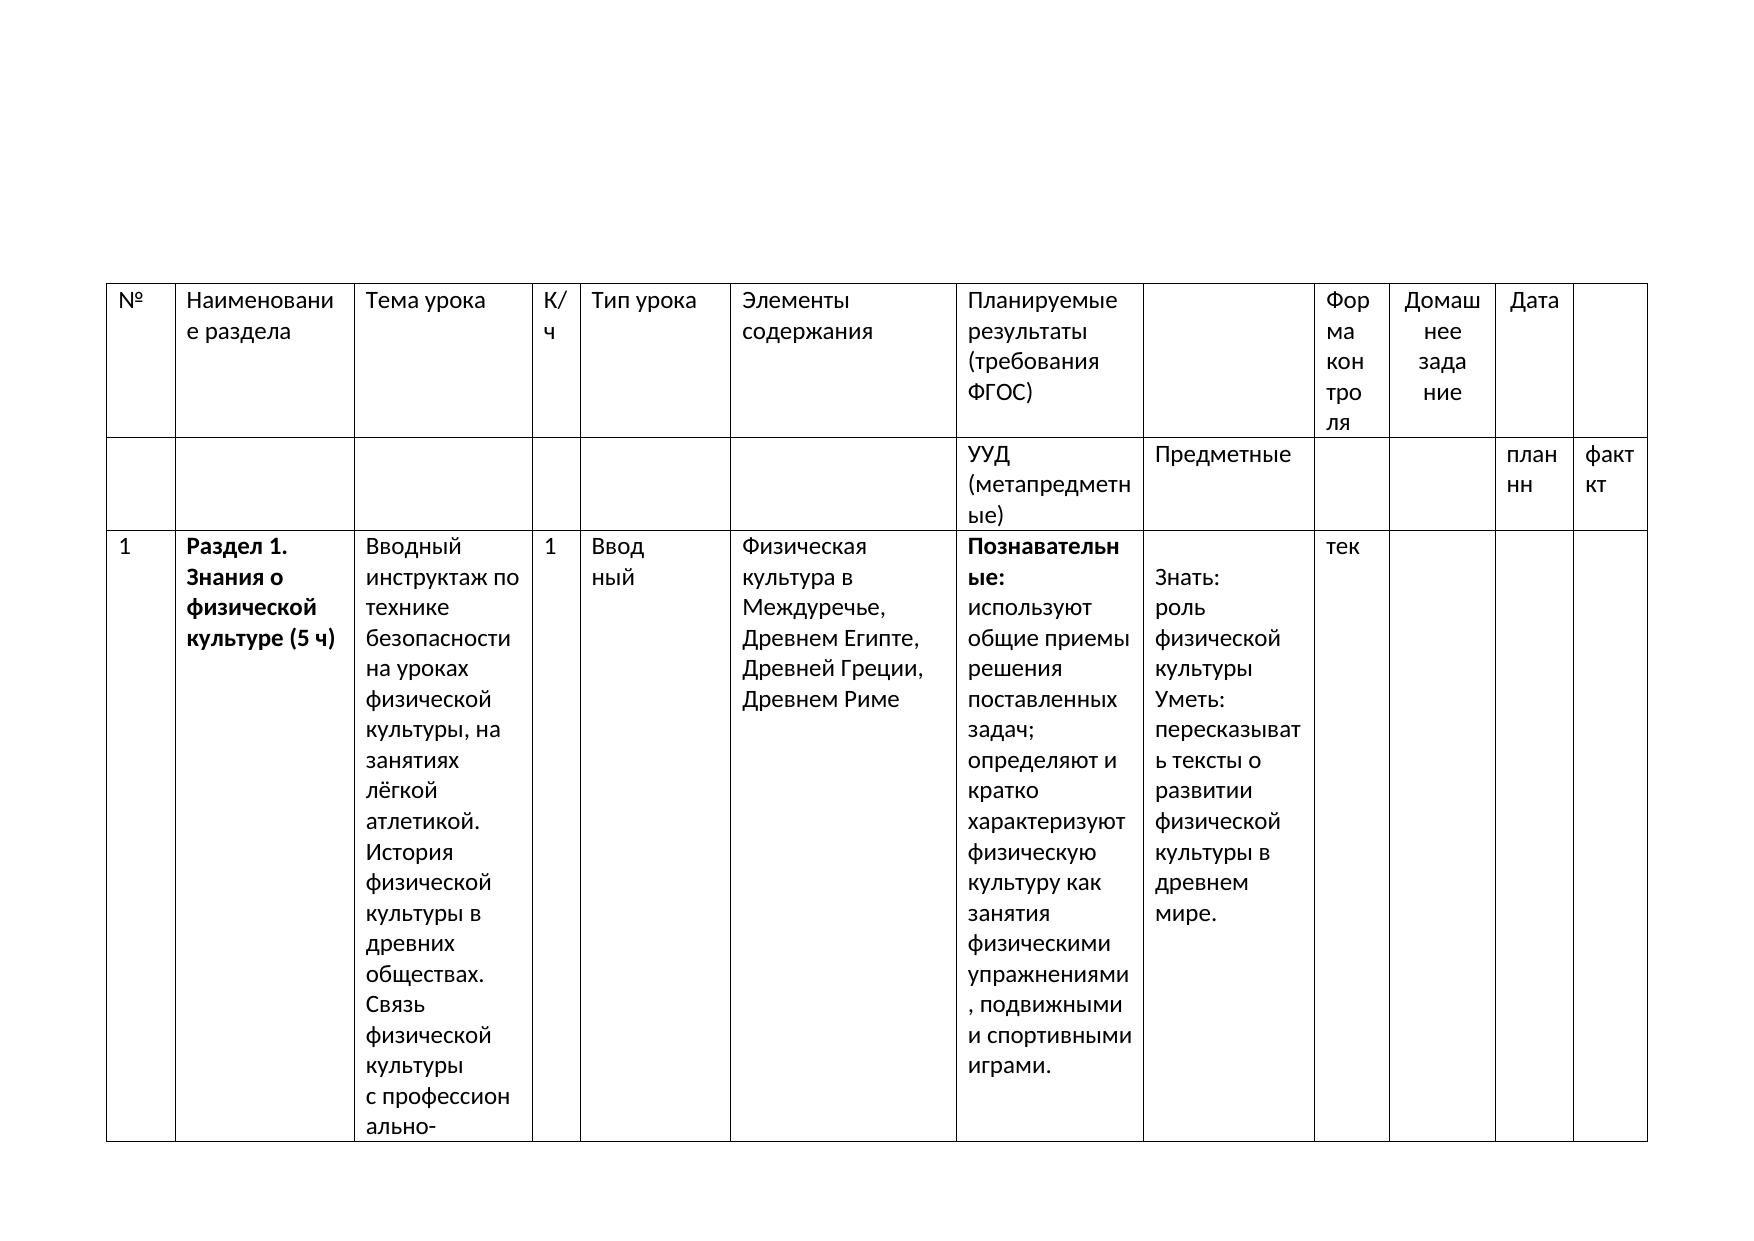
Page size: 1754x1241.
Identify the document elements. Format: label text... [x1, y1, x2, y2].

table_header № [107, 284, 175, 437]
table_cell 1 [107, 531, 175, 1141]
table_cell [1574, 531, 1647, 1141]
table_header Домашнее зада ние [1390, 284, 1495, 437]
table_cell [731, 531, 956, 1141]
table_cell [1315, 438, 1389, 529]
table_header Тип урока [581, 284, 730, 437]
table_header Наименование раздела [176, 284, 354, 437]
table_cell УУД (метапредметные) [957, 438, 1143, 529]
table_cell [176, 531, 354, 1141]
table_cell [731, 438, 956, 529]
table_cell [355, 438, 532, 529]
table_cell Предметные [1144, 438, 1314, 529]
table_header Тема урока [355, 284, 532, 437]
table_header [1574, 284, 1647, 437]
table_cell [1144, 531, 1314, 1141]
table_cell [176, 438, 354, 529]
table_cell [1390, 531, 1495, 1141]
table_header [1144, 284, 1314, 437]
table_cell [957, 531, 1143, 1141]
table_header Элементы содержания [731, 284, 956, 437]
table_cell факткт [1574, 438, 1647, 529]
table_cell [581, 438, 730, 529]
table_cell планнн [1496, 438, 1573, 529]
table_header К/ч [533, 284, 580, 437]
table_header Планируемые результаты (требования ФГОС) [957, 284, 1143, 437]
table_cell [533, 438, 580, 529]
table_header Дата [1496, 284, 1573, 437]
table_cell 1 [533, 531, 580, 1141]
table_cell [107, 438, 175, 529]
table_cell Ввод ный [581, 531, 730, 1141]
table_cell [355, 531, 532, 1141]
table_cell [1496, 531, 1573, 1141]
table_header Форма кон тро ля [1315, 284, 1389, 437]
table_cell тек [1315, 531, 1389, 1141]
table_cell [1390, 438, 1495, 529]
